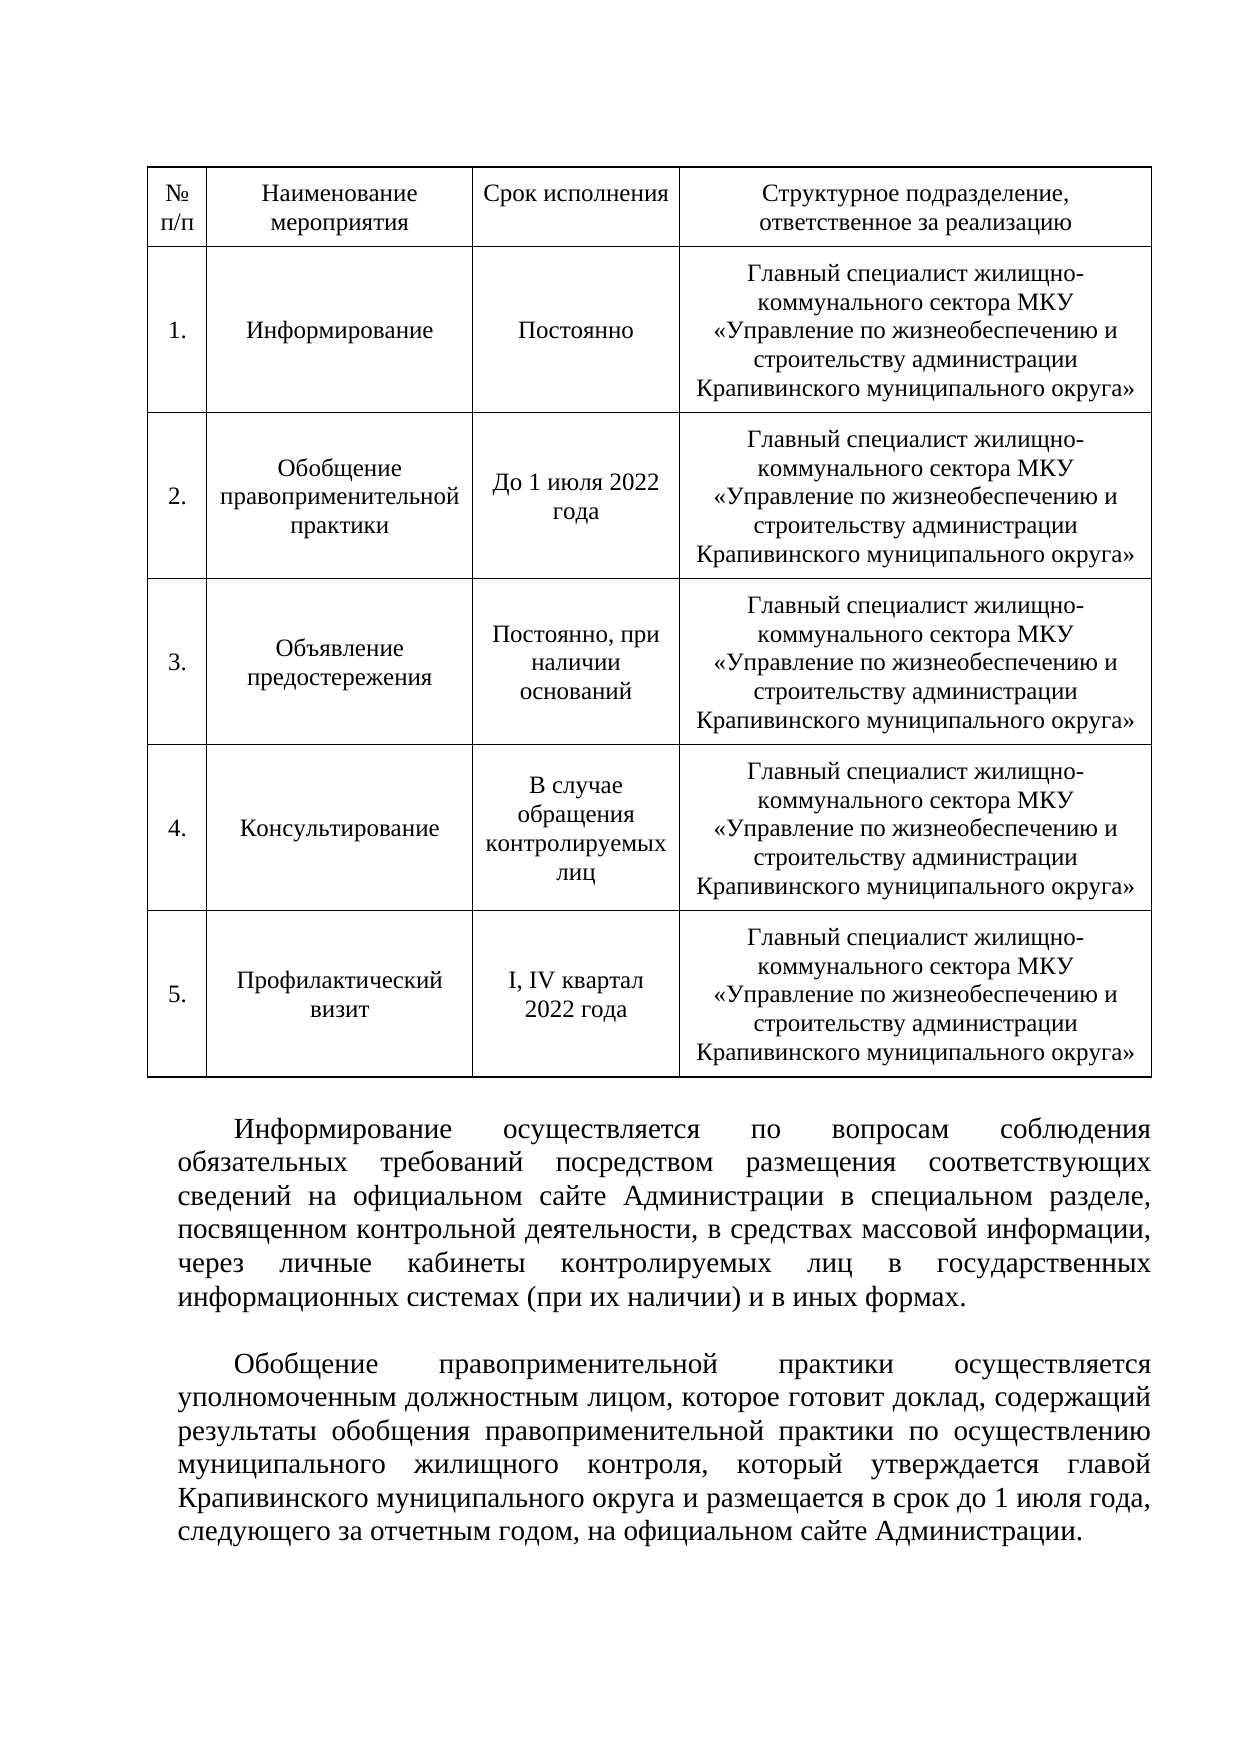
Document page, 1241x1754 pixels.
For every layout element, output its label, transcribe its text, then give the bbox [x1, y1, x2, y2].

table_cell Главный специалист жилищно-коммунального сектора МКУ «Управление по жизнеобеспечению и строительству администрации Крапивинского муниципального округа» [680, 247, 1151, 412]
table_cell Главный специалист жилищно-коммунального сектора МКУ «Управление по жизнеобеспечению и строительству администрации Крапивинского муниципального округа» [680, 745, 1151, 910]
table_cell Обобщение правоприменительной практики [207, 413, 472, 578]
table_cell Объявление предостережения [207, 579, 472, 744]
table_cell Консультирование [207, 745, 472, 910]
table_cell Постоянно, при наличии оснований [473, 579, 679, 744]
table_cell I, IV квартал 2022 года [473, 911, 679, 1076]
table_cell В случае обращения контролируемых лиц [473, 745, 679, 910]
table_cell Главный специалист жилищно-коммунального сектора МКУ «Управление по жизнеобеспечению и строительству администрации Крапивинского муниципального округа» [680, 579, 1151, 744]
table_cell Постоянно [473, 247, 679, 412]
table_cell Главный специалист жилищно-коммунального сектора МКУ «Управление по жизнеобеспечению и строительству администрации Крапивинского муниципального округа» [680, 911, 1151, 1076]
table_header Структурное подразделение, ответственное за реализацию [680, 168, 1151, 246]
table_cell 1. [148, 247, 206, 412]
table_cell 4. [148, 745, 206, 910]
table_header Срок исполнения [473, 168, 679, 246]
table_cell 5. [148, 911, 206, 1076]
table_cell До 1 июля 2022 года [473, 413, 679, 578]
table_cell Информирование [207, 247, 472, 412]
table_cell 3. [148, 579, 206, 744]
table_header № п/п [148, 168, 206, 246]
table_cell 2. [148, 413, 206, 578]
text Информирование осуществляется по вопросам соблюдения обязательных требований посредством размещения соответствующих сведений на официальном сайте Администрации в специальном разделе, посвященном контрольной деятельности, в средствах массовой информации, через личные кабинеты контролируемых лиц в государственных информационных системах (при их наличии) и в иных формах. [177, 1111, 1152, 1312]
table_header Наименование мероприятия [207, 168, 472, 246]
table_cell Главный специалист жилищно-коммунального сектора МКУ «Управление по жизнеобеспечению и строительству администрации Крапивинского муниципального округа» [680, 413, 1151, 578]
text Обобщение правоприменительной практики осуществляется уполномоченным должностным лицом, которое готовит доклад, содержащий результаты обобщения правоприменительной практики по осуществлению муниципального жилищного контроля, который утверждается главой Крапивинского муниципального округа и размещается в срок до 1 июля года, следующего за отчетным годом, на официальном сайте Администрации. [177, 1346, 1152, 1547]
table_cell Профилактический визит [207, 911, 472, 1076]
